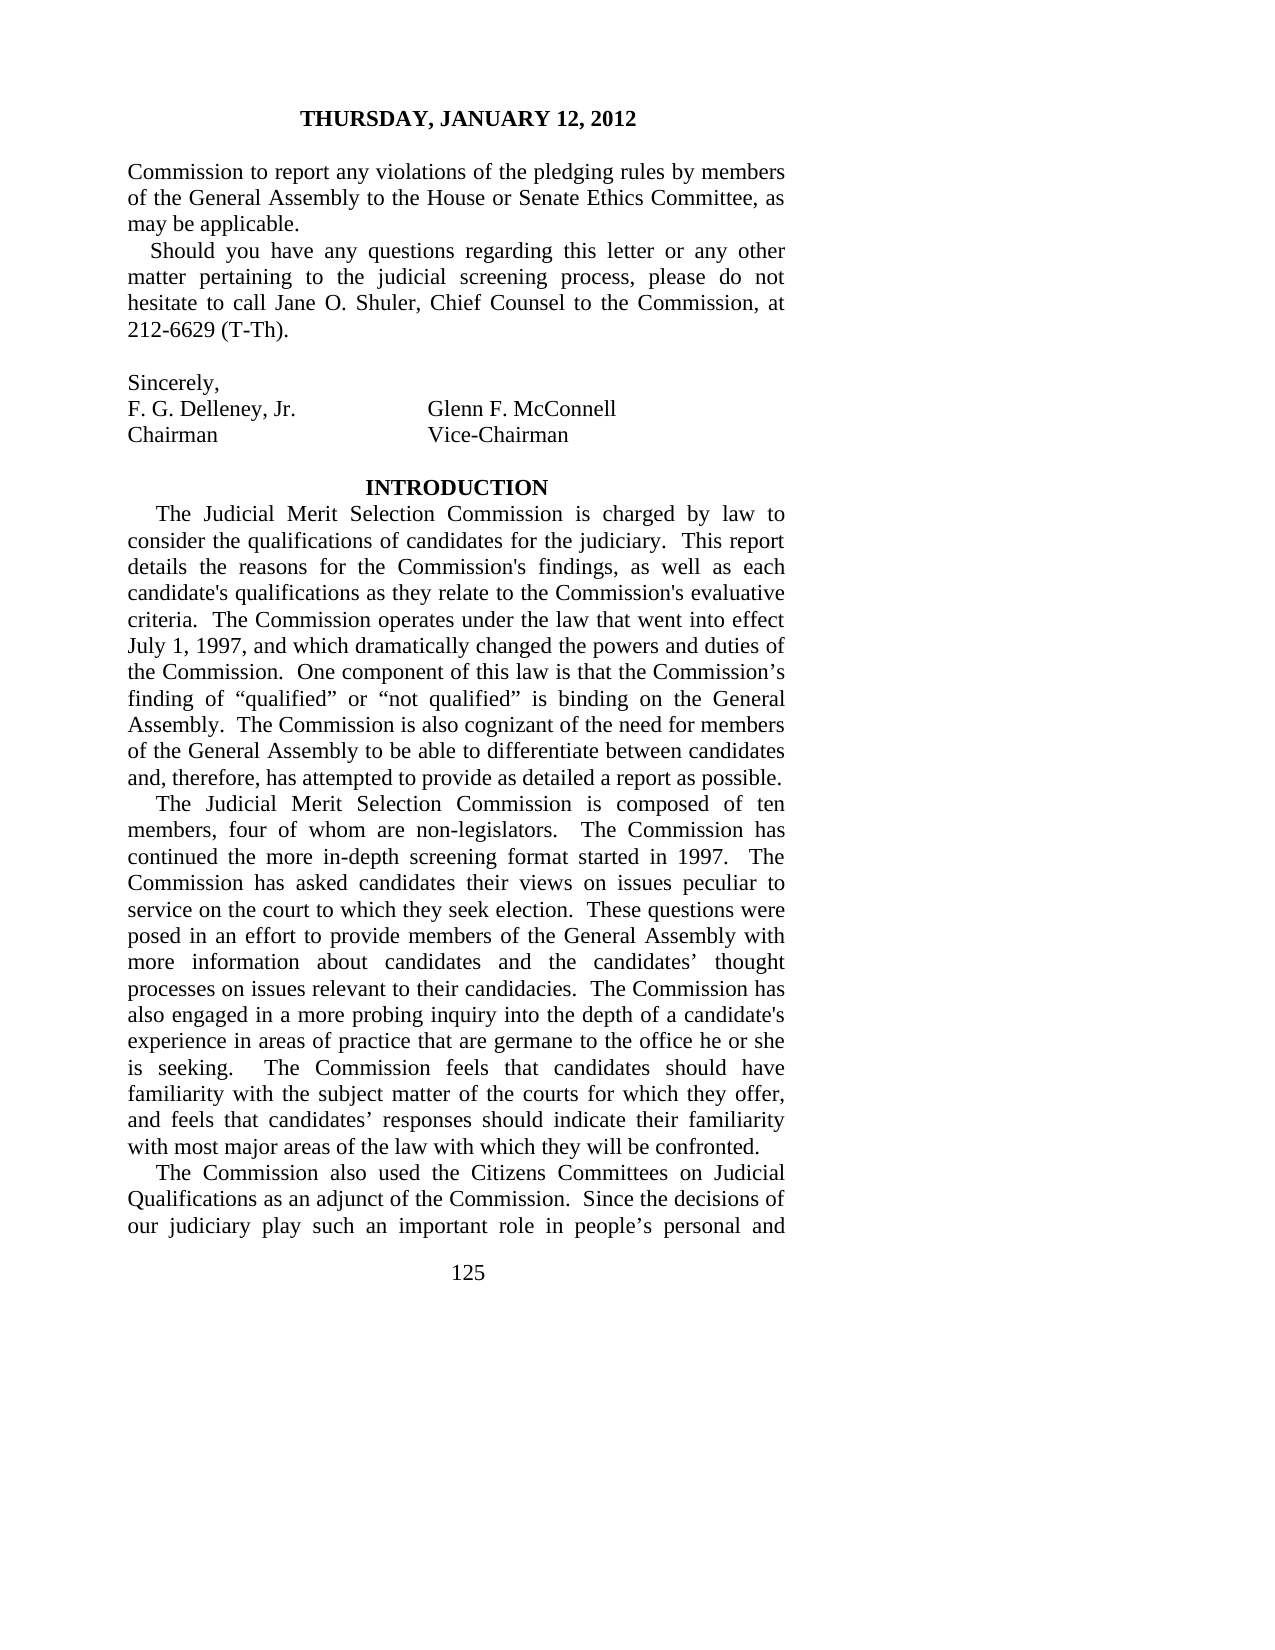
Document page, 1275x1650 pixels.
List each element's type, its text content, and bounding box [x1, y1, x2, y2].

text Should you have any questions regarding this letter or any other matter pertaining to the judicial screening process, please do not hesitate to call Jane O. Shuler, Chief Counsel to the Commission, at 212-6629 (T-Th). [127, 237, 786, 342]
text INTRODUCTION [127, 474, 786, 500]
text F. G. Delleney, Jr. Glenn F. McConnell [127, 395, 786, 421]
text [127, 1159, 786, 1238]
text The Judicial Merit Selection Commission is charged by law to consider the qualifications of candidates for the judiciary. This report details the reasons for the Commission's findings, as well as each candidate's qualifications as they relate to the Commission's evaluative criteria. The Commission operates under the law that went into effect July 1, 1997, and which dramatically changed the powers and duties of the Commission. One component of this law is that the Commission’s finding of “qualified” or “not qualified” is binding on the General Assembly. The Commission is also cognizant of the need for members of the General Assembly to be able to differentiate between candidates and, therefore, has attempted to provide as detailed a report as possible. [127, 500, 786, 790]
text The Judicial Merit Selection Commission is composed of ten members, four of whom are non-legislators. The Commission has continued the more in-depth screening format started in 1997. The Commission has asked candidates their views on issues peculiar to service on the court to which they seek election. These questions were posed in an effort to provide members of the General Assembly with more information about candidates and the candidates’ thought processes on issues relevant to their candidacies. The Commission has also engaged in a more probing inquiry into the depth of a candidate's experience in areas of practice that are germane to the office he or she is seeking. The Commission feels that candidates should have familiarity with the subject matter of the courts for which they offer, and feels that candidates’ responses should indicate their familiarity with most major areas of the law with which they will be confronted. [127, 790, 786, 1159]
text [127, 158, 786, 237]
text Chairman Vice-Chairman [127, 421, 786, 448]
text Sincerely, [127, 368, 786, 395]
